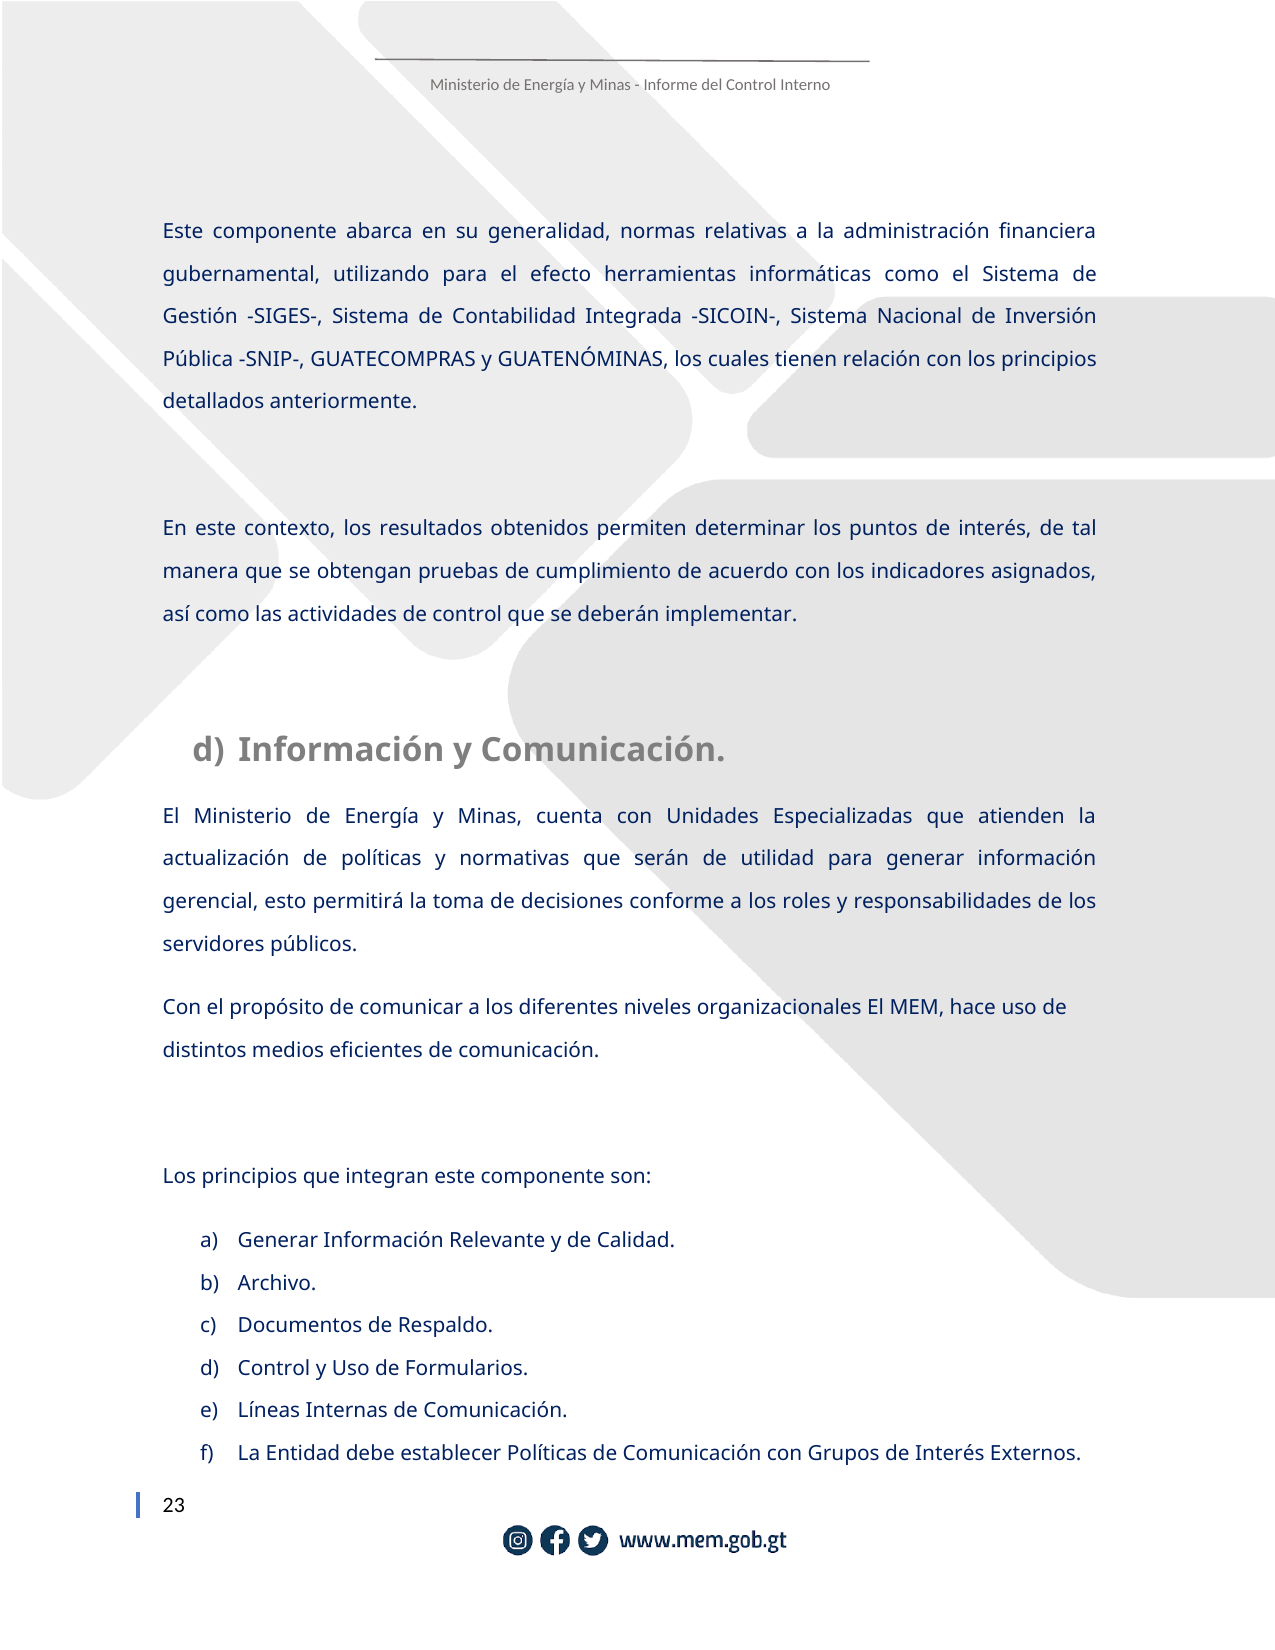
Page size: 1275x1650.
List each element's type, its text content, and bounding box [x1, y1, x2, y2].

list Control y Uso de Formularios. [200, 1353, 1098, 1381]
list Archivo. [200, 1268, 1098, 1296]
text Este componente abarca en su generalidad, normas relativas a la administración financiera gubernamental, utilizando para el efecto herramientas informáticas como el Sistema de Gestión -SIGES-, Sistema de Contabilidad Integrada -SICOIN-, Sistema Nacional de Inversión Pública -SNIP-, GUATECOMPRAS y GUATENÓMINAS, los cuales tienen relación con los principios detallados anteriormente. [162, 216, 1098, 415]
text En este contexto, los resultados obtenidos permiten determinar los puntos de interés, de tal manera que se obtengan pruebas de cumplimiento de acuerdo con los indicadores asignados, así como las actividades de control que se deberán implementar. [162, 513, 1098, 627]
text El Ministerio de Energía y Minas, cuenta con Unidades Especializadas que atienden la actualización de políticas y normativas que serán de utilidad para generar información gerencial, esto permitirá la toma de decisiones conforme a los roles y responsabilidades de los servidores públicos. [162, 801, 1098, 957]
list Líneas Internas de Comunicación. [200, 1395, 1098, 1424]
text Con el propósito de comunicar a los diferentes niveles organizacionales El MEM, hace uso de distintos medios eficientes de comunicación. [162, 992, 1098, 1063]
picture [2, 1, 1275, 1650]
text Los principios que integran este componente son: [162, 1162, 1098, 1190]
list Documentos de Respaldo. [200, 1310, 1098, 1339]
list Información y Comunicación. [192, 726, 1098, 771]
list La Entidad debe establecer Políticas de Comunicación con Grupos de Interés Externos. [200, 1438, 1098, 1466]
list Generar Información Relevante y de Calidad. [200, 1225, 1098, 1253]
